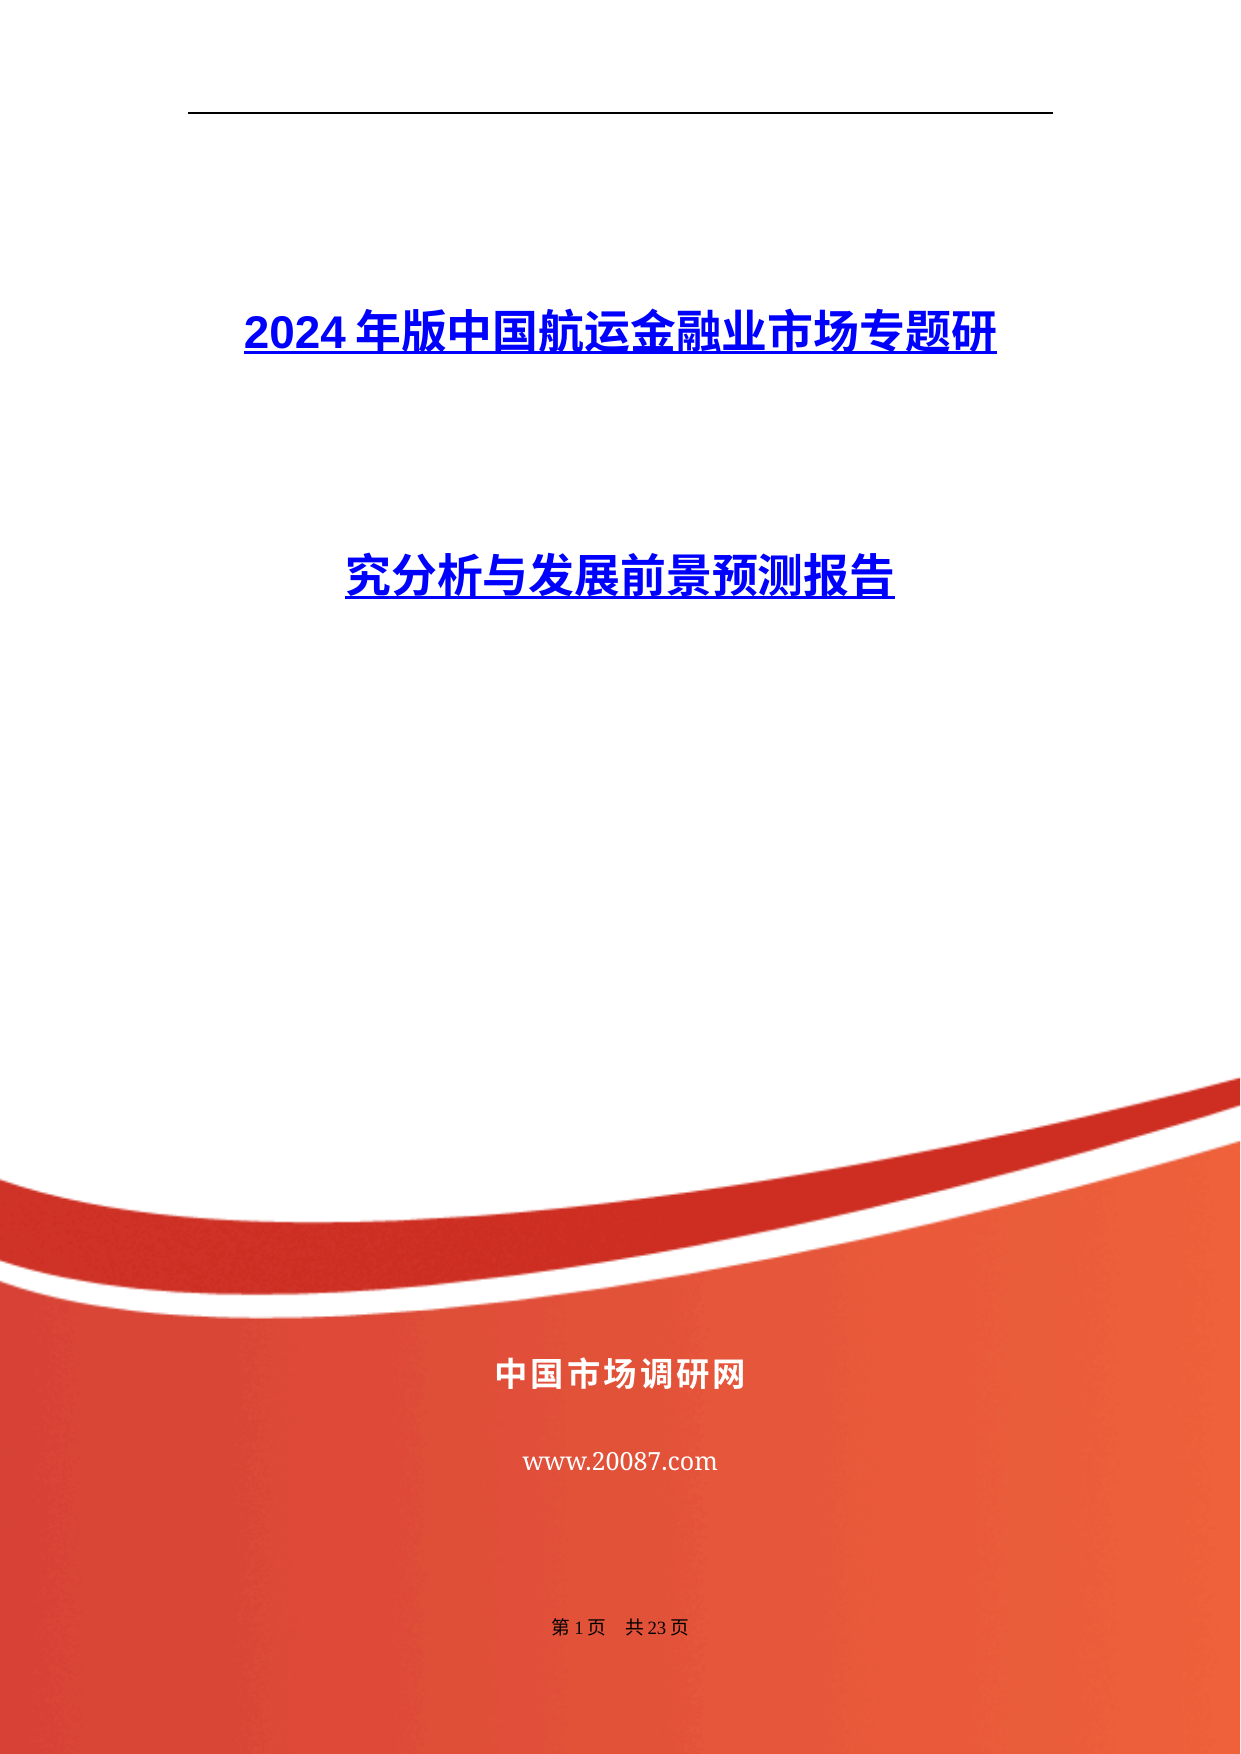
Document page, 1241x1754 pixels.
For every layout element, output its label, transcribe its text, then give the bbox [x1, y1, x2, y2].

subtitle 中国市场调研网 [187, 1339, 1053, 1404]
picture [0, 1006, 1241, 1754]
text www.20087.com [187, 1428, 1053, 1493]
table_header 2024年版中国航运金融业市场专题研究分析与发展前景预测报告 [188, 207, 1053, 773]
